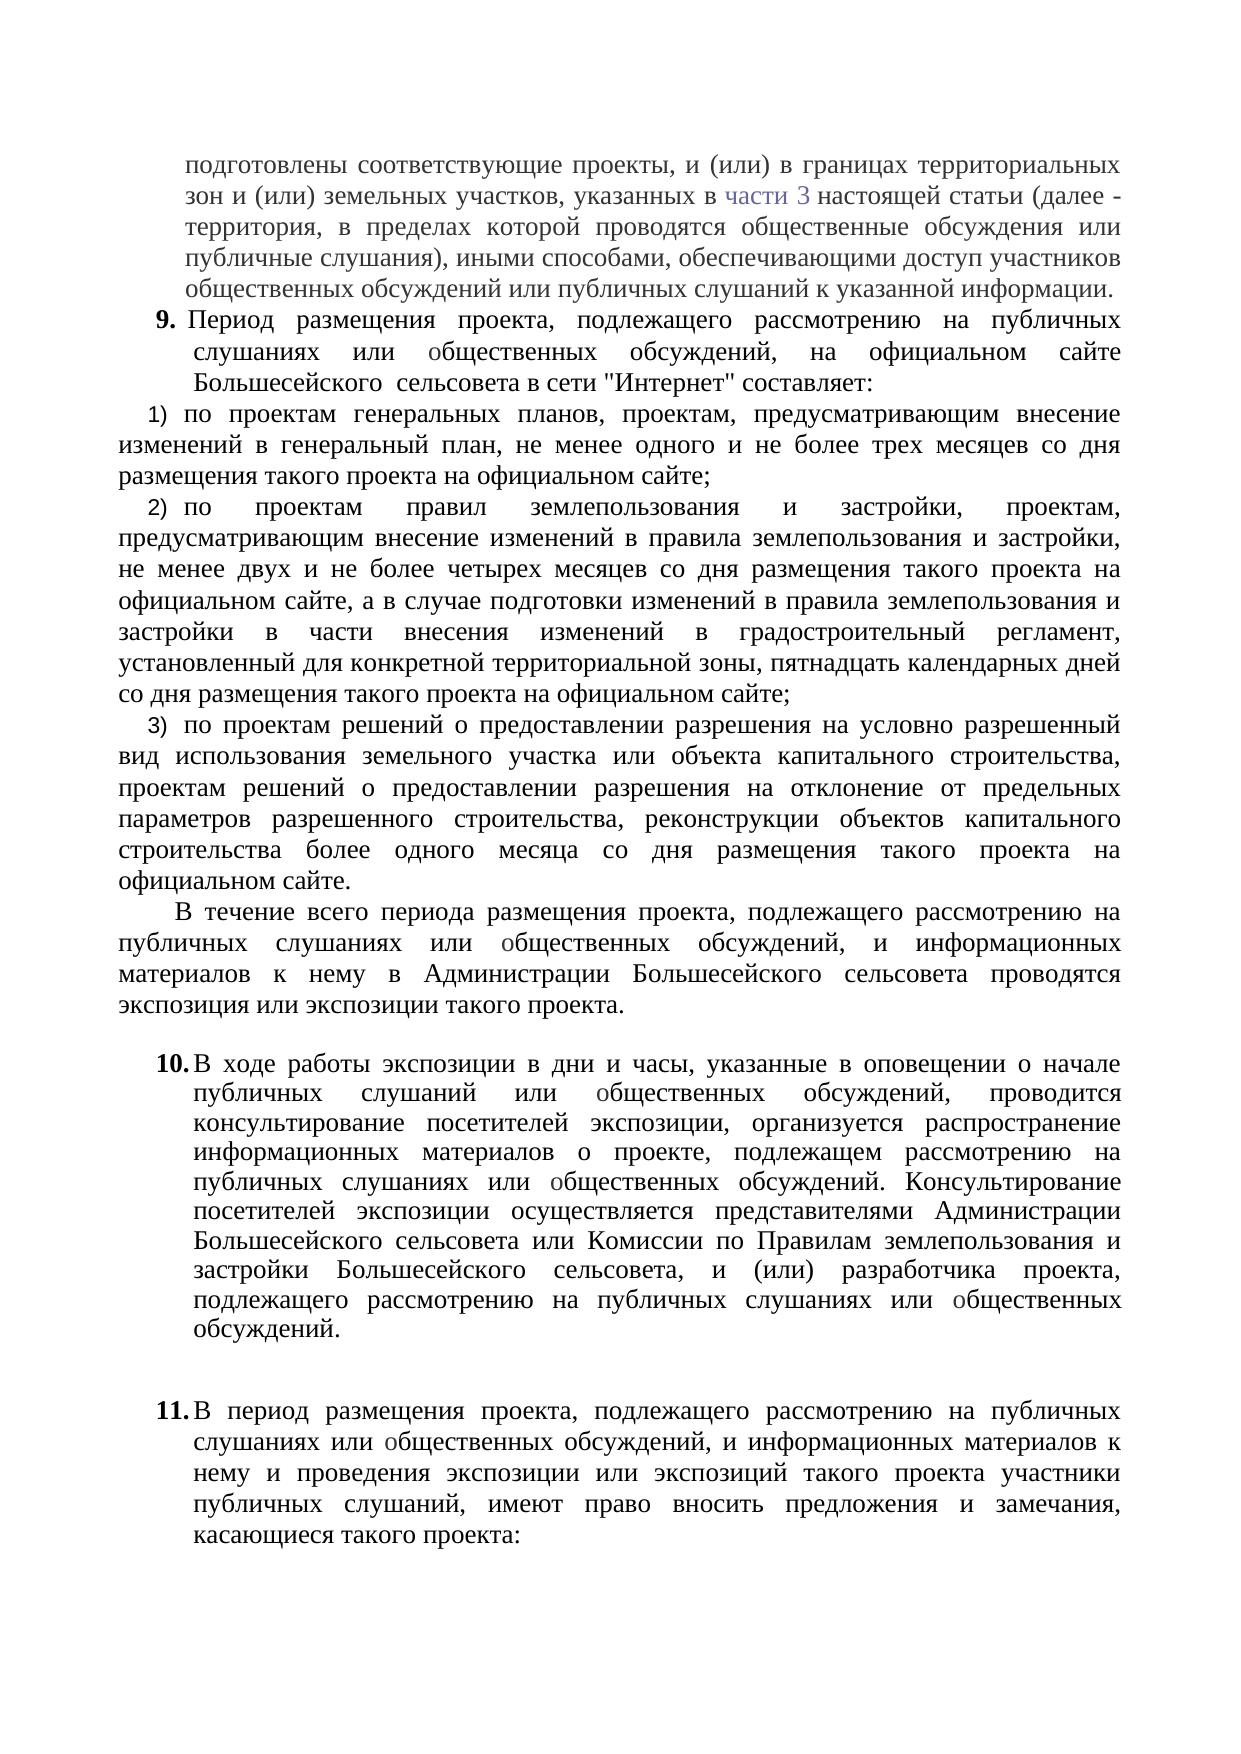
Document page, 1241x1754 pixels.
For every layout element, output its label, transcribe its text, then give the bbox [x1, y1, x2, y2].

list В ходе работы экспозиции в дни и часы, указанные в оповещении о начале публичных слушаний или общественных обсуждений, проводится консультирование посетителей экспозиции, организуется распространение информационных материалов о проекте, подлежащем рассмотрению на публичных слушаниях или общественных обсуждений. Консультирование посетителей экспозиции осуществляется представителями Администрации Большесейского сельсовета или Комиссии по Правилам землепользования и застройки Большесейского сельсовета, и (или) разработчика проекта, подлежащего рассмотрению на публичных слушаниях или общественных обсуждений. [156, 1049, 1122, 1343]
list Период размещения проекта, подлежащего рассмотрению на публичных слушаниях или общественных обсуждений, на официальном сайте Большесейского сельсовета в сети "Интернет" составляет: [156, 303, 1122, 397]
text В течение всего периода размещения проекта, подлежащего рассмотрению на публичных слушаниях или общественных обсуждений, и информационных материалов к нему в Администрации Большесейского сельсовета проводятся экспозиция или экспозиции такого проекта. [118, 895, 1122, 1020]
list по проектам решений о предоставлении разрешения на условно разрешенный вид использования земельного участка или объекта капитального строительства, проектам решений о предоставлении разрешения на отклонение от предельных параметров разрешенного строительства, реконструкции объектов капитального строительства более одного месяца со дня размещения такого проекта на официальном сайте. [118, 708, 1122, 895]
list по проектам генеральных планов, проектам, предусматривающим внесение изменений в генеральный план, не менее одного и не более трех месяцев со дня размещения такого проекта на официальном сайте; [118, 397, 1122, 490]
list В период размещения проекта, подлежащего рассмотрению на публичных слушаниях или общественных обсуждений, и информационных материалов к нему и проведения экспозиции или экспозиций такого проекта участники публичных слушаний, имеют право вносить предложения и замечания, касающиеся такого проекта: [156, 1394, 1122, 1550]
list по проектам правил землепользования и застройки, проектам, предусматривающим внесение изменений в правила землепользования и застройки, не менее двух и не более четырех месяцев со дня размещения такого проекта на официальном сайте, а в случае подготовки изменений в правила землепользования и застройки в части внесения изменений в градостроительный регламент, установленный для конкретной территориальной зоны, пятнадцать календарных дней со дня размещения такого проекта на официальном сайте; [118, 490, 1122, 708]
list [185, 148, 1122, 303]
